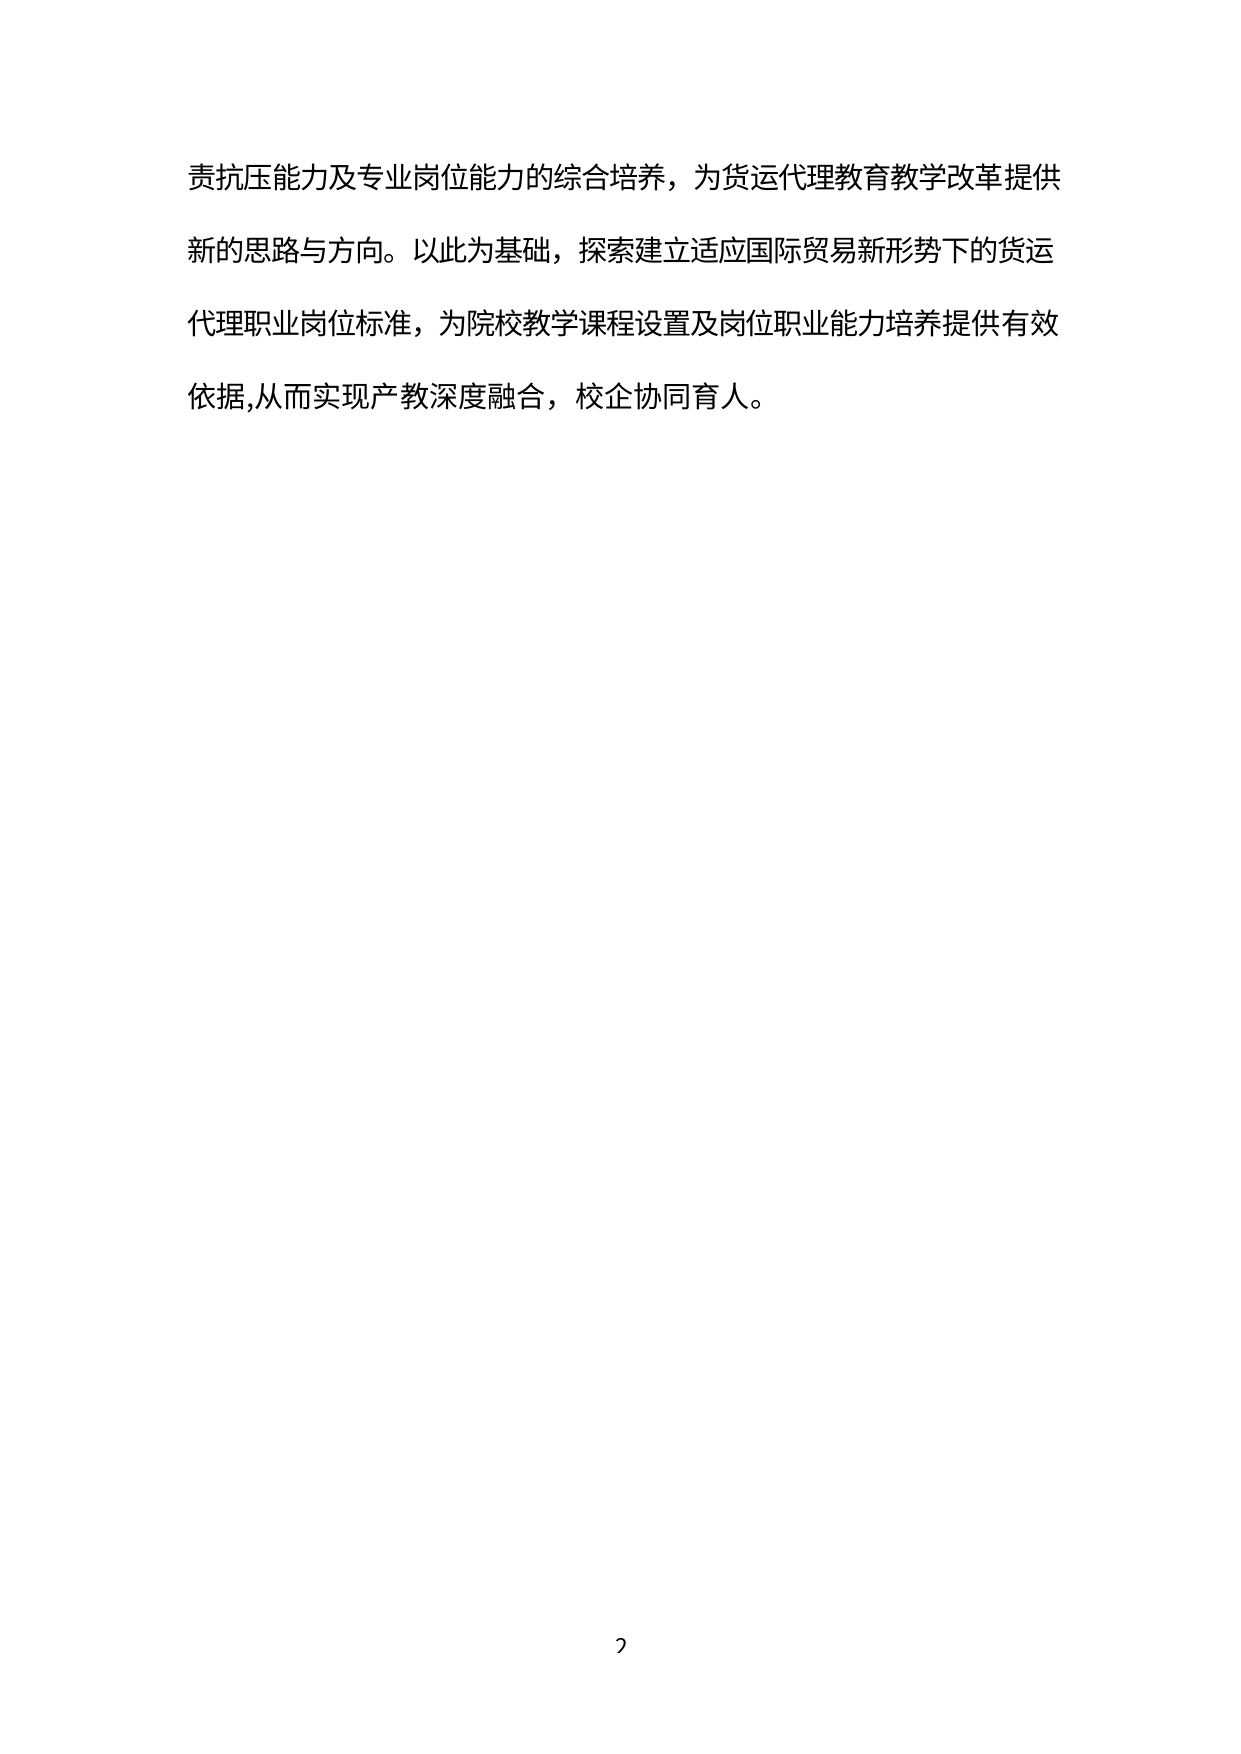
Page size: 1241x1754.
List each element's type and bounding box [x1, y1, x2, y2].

text [187, 154, 1067, 416]
